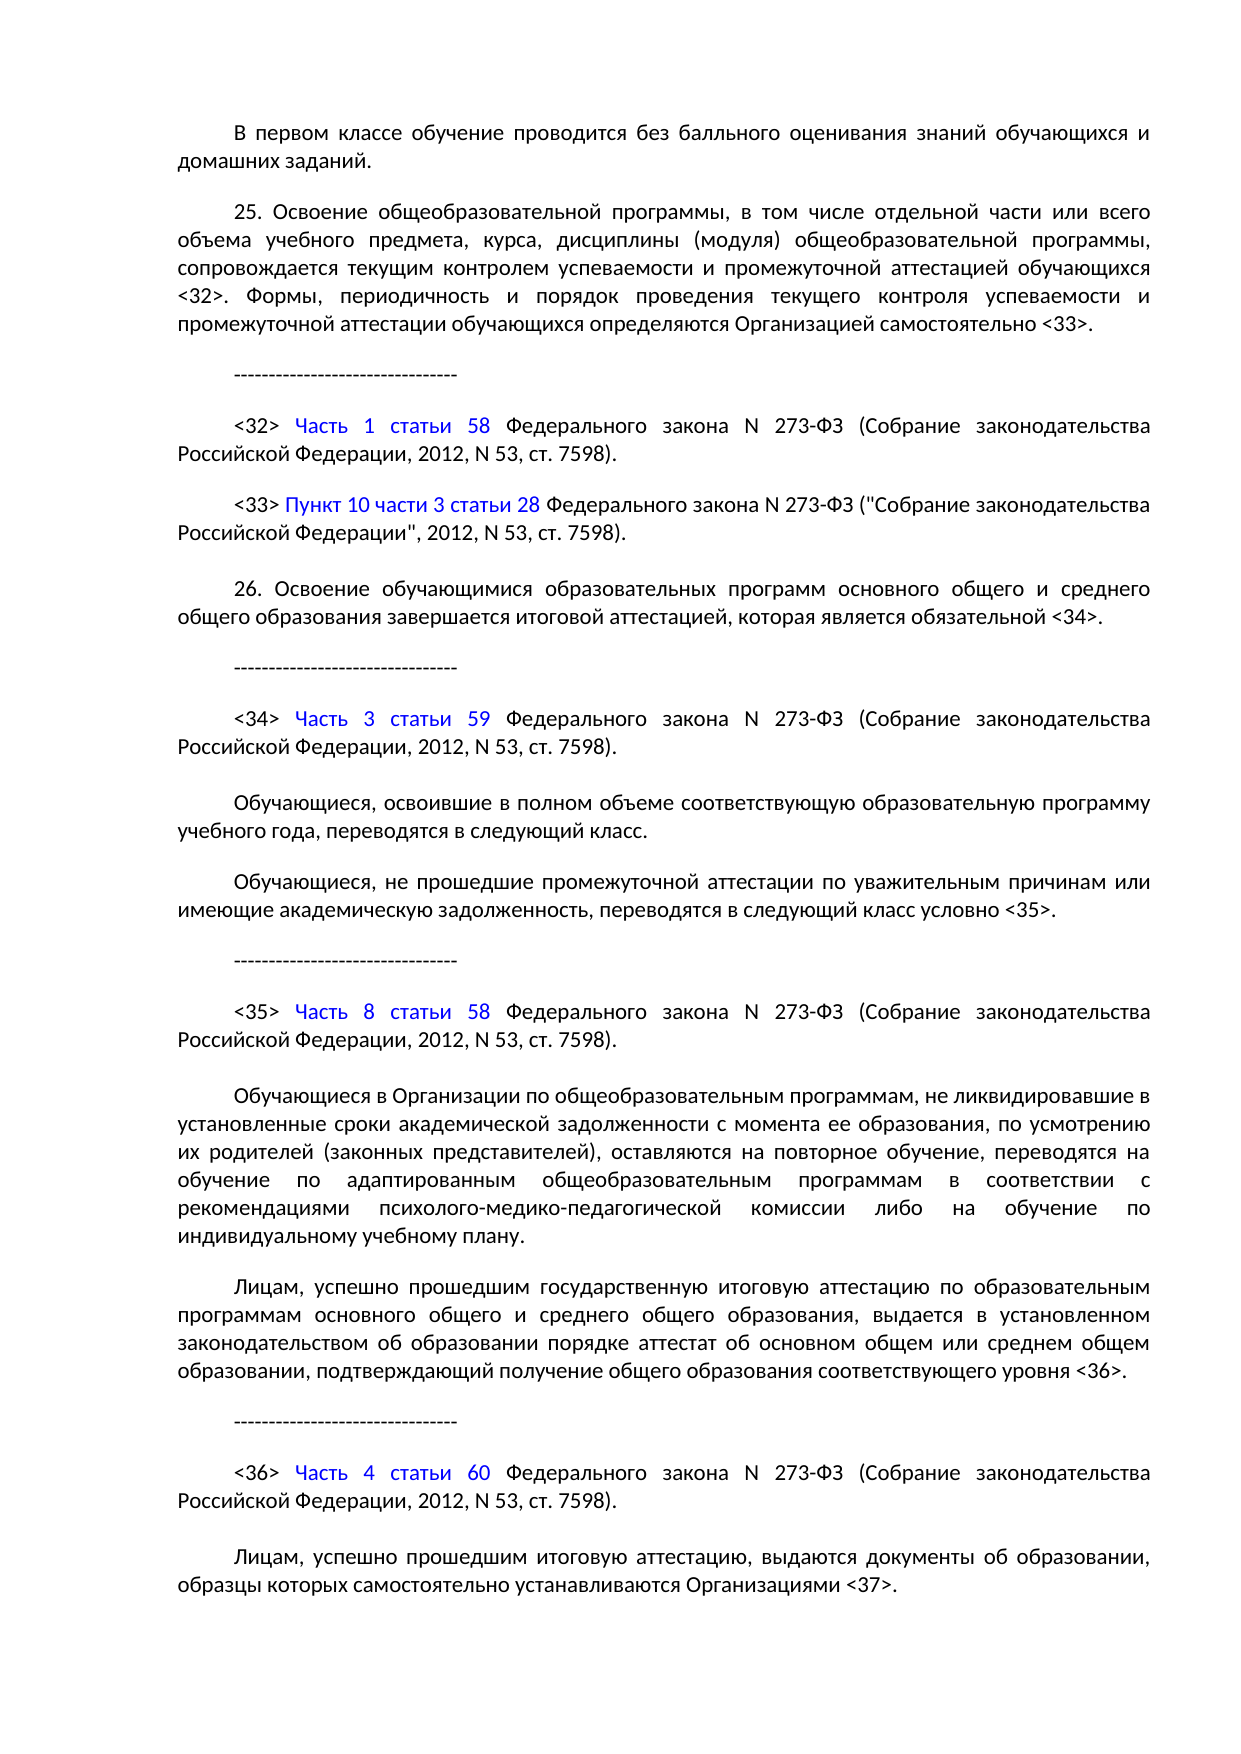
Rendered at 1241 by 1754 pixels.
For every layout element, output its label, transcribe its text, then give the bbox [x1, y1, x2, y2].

text <34> Часть 3 статьи 59 Федерального закона N 273-ФЗ (Собрание законодательства Российской Федерации, 2012, N 53, ст. 7598). [177, 704, 1152, 760]
text Обучающиеся, освоившие в полном объеме соответствующую образовательную программу учебного года, переводятся в следующий класс. [177, 788, 1152, 844]
text -------------------------------- [177, 360, 1152, 388]
text 25. Освоение общеобразовательной программы, в том числе отдельной части или всего объема учебного предмета, курса, дисциплины (модуля) общеобразовательной программы, сопровождается текущим контролем успеваемости и промежуточной аттестацией обучающихся <32>. Формы, периодичность и порядок проведения текущего контроля успеваемости и промежуточной аттестации обучающихся определяются Организацией самостоятельно <33>. [177, 197, 1152, 337]
text В первом классе обучение проводится без балльного оценивания знаний обучающихся и домашних заданий. [177, 118, 1152, 174]
text Лицам, успешно прошедшим государственную итоговую аттестацию по образовательным программам основного общего и среднего общего образования, выдается в установленном законодательством об образовании порядке аттестат об основном общем или среднем общем образовании, подтверждающий получение общего образования соответствующего уровня <36>. [177, 1272, 1152, 1384]
text Лицам, успешно прошедшим итоговую аттестацию, выдаются документы об образовании, образцы которых самостоятельно устанавливаются Организациями <37>. [177, 1542, 1152, 1598]
text -------------------------------- [177, 1407, 1152, 1435]
text <35> Часть 8 статьи 58 Федерального закона N 273-ФЗ (Собрание законодательства Российской Федерации, 2012, N 53, ст. 7598). [177, 997, 1152, 1053]
text <36> Часть 4 статьи 60 Федерального закона N 273-ФЗ (Собрание законодательства Российской Федерации, 2012, N 53, ст. 7598). [177, 1458, 1152, 1514]
text <32> Часть 1 статьи 58 Федерального закона N 273-ФЗ (Собрание законодательства Российской Федерации, 2012, N 53, ст. 7598). [177, 411, 1152, 467]
text Обучающиеся, не прошедшие промежуточной аттестации по уважительным причинам или имеющие академическую задолженность, переводятся в следующий класс условно <35>. [177, 867, 1152, 923]
text <33> Пункт 10 части 3 статьи 28 Федерального закона N 273-ФЗ ("Собрание законодательства Российской Федерации", 2012, N 53, ст. 7598). [177, 490, 1152, 546]
text Обучающиеся в Организации по общеобразовательным программам, не ликвидировавшие в установленные сроки академической задолженности с момента ее образования, по усмотрению их родителей (законных представителей), оставляются на повторное обучение, переводятся на обучение по адаптированным общеобразовательным программам в соответствии с рекомендациями психолого-медико-педагогической комиссии либо на обучение по индивидуальному учебному плану. [177, 1081, 1152, 1249]
text -------------------------------- [177, 653, 1152, 681]
text -------------------------------- [177, 946, 1152, 974]
text 26. Освоение обучающимися образовательных программ основного общего и среднего общего образования завершается итоговой аттестацией, которая является обязательной <34>. [177, 574, 1152, 630]
